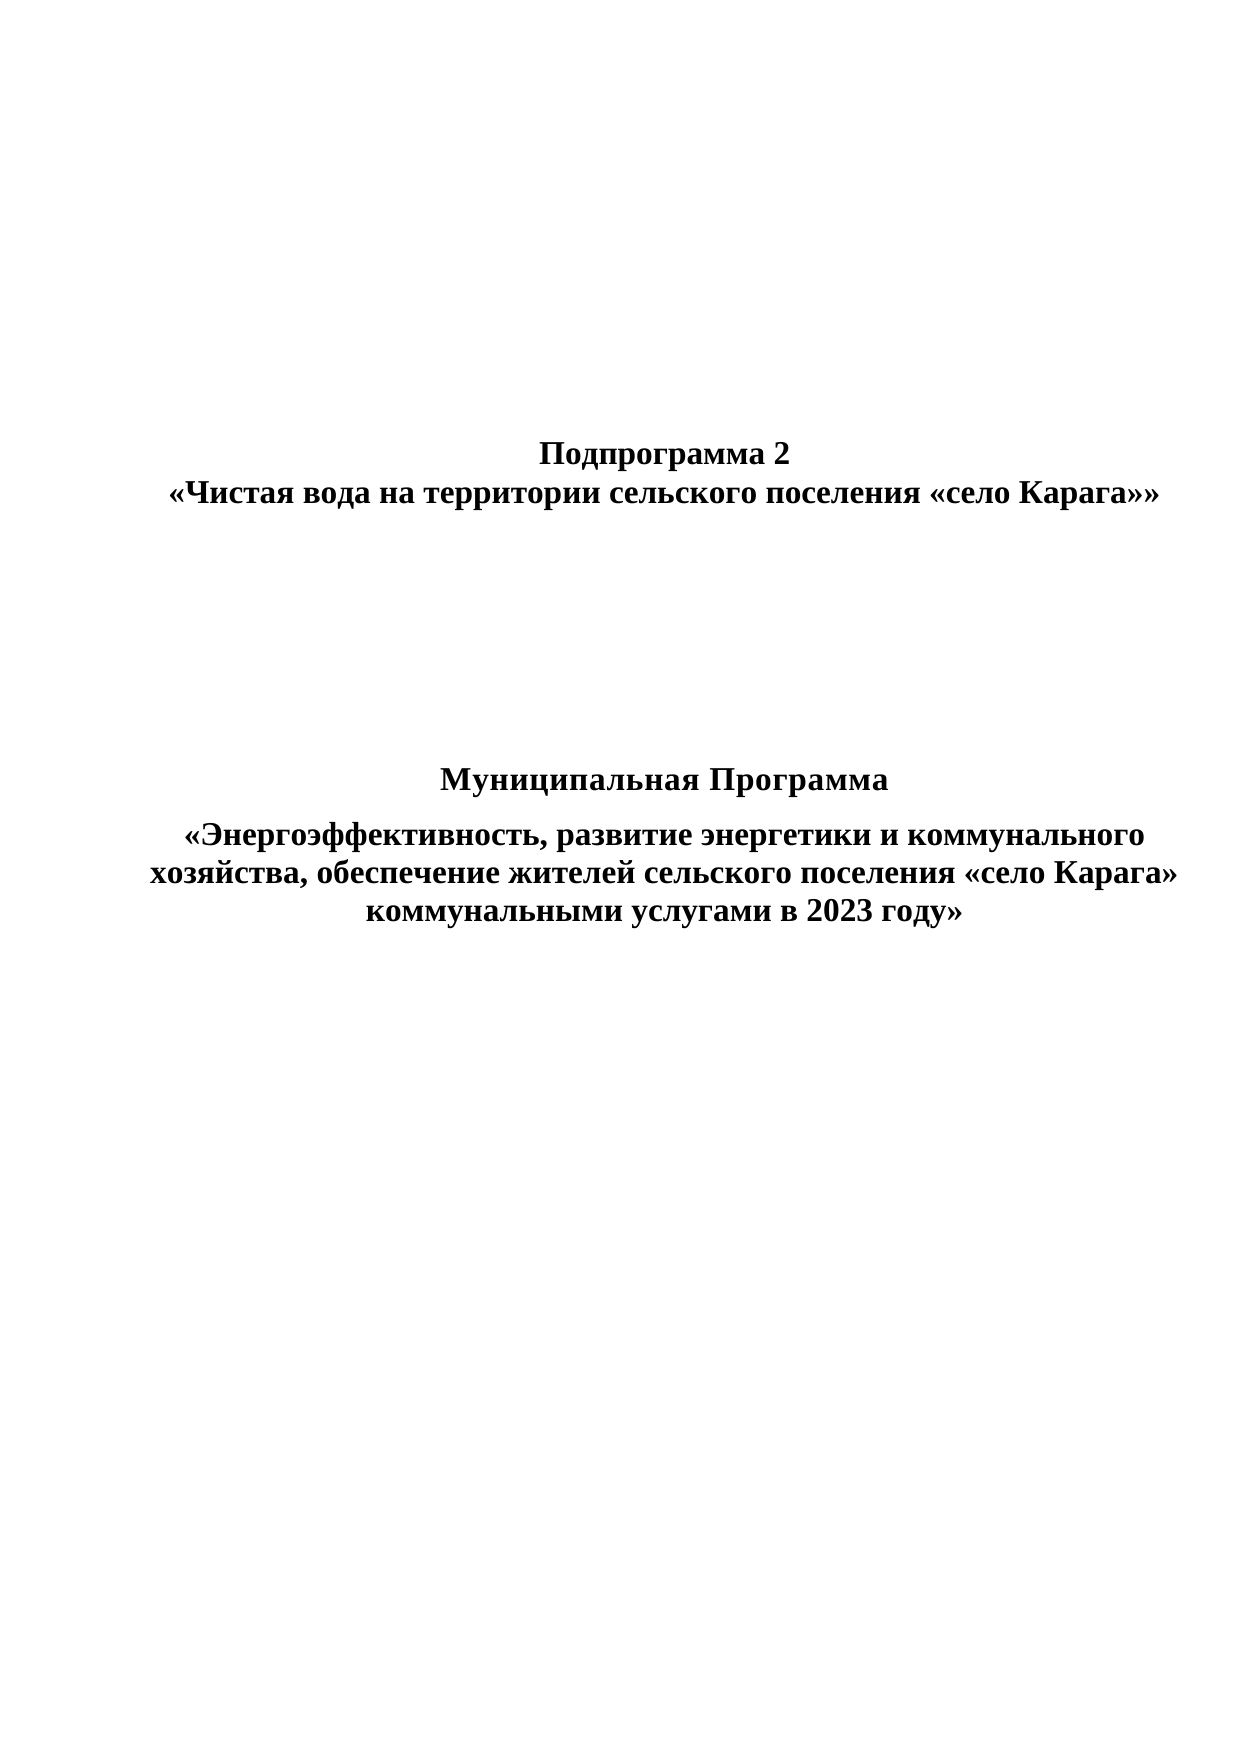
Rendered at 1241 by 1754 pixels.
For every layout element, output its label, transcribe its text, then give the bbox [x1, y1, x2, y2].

text Муниципальная Программа [148, 759, 1181, 803]
subtitle «Энергоэффективность, развитие энергетики и коммунального хозяйства, обеспечение жителей сельского поселения «село Карага» коммунальными услугами в 2023 году» [148, 814, 1181, 953]
text Подпрограмма 2 [148, 434, 1181, 472]
text «Чистая вода на территории сельского поселения «село Карага»» [148, 472, 1181, 510]
